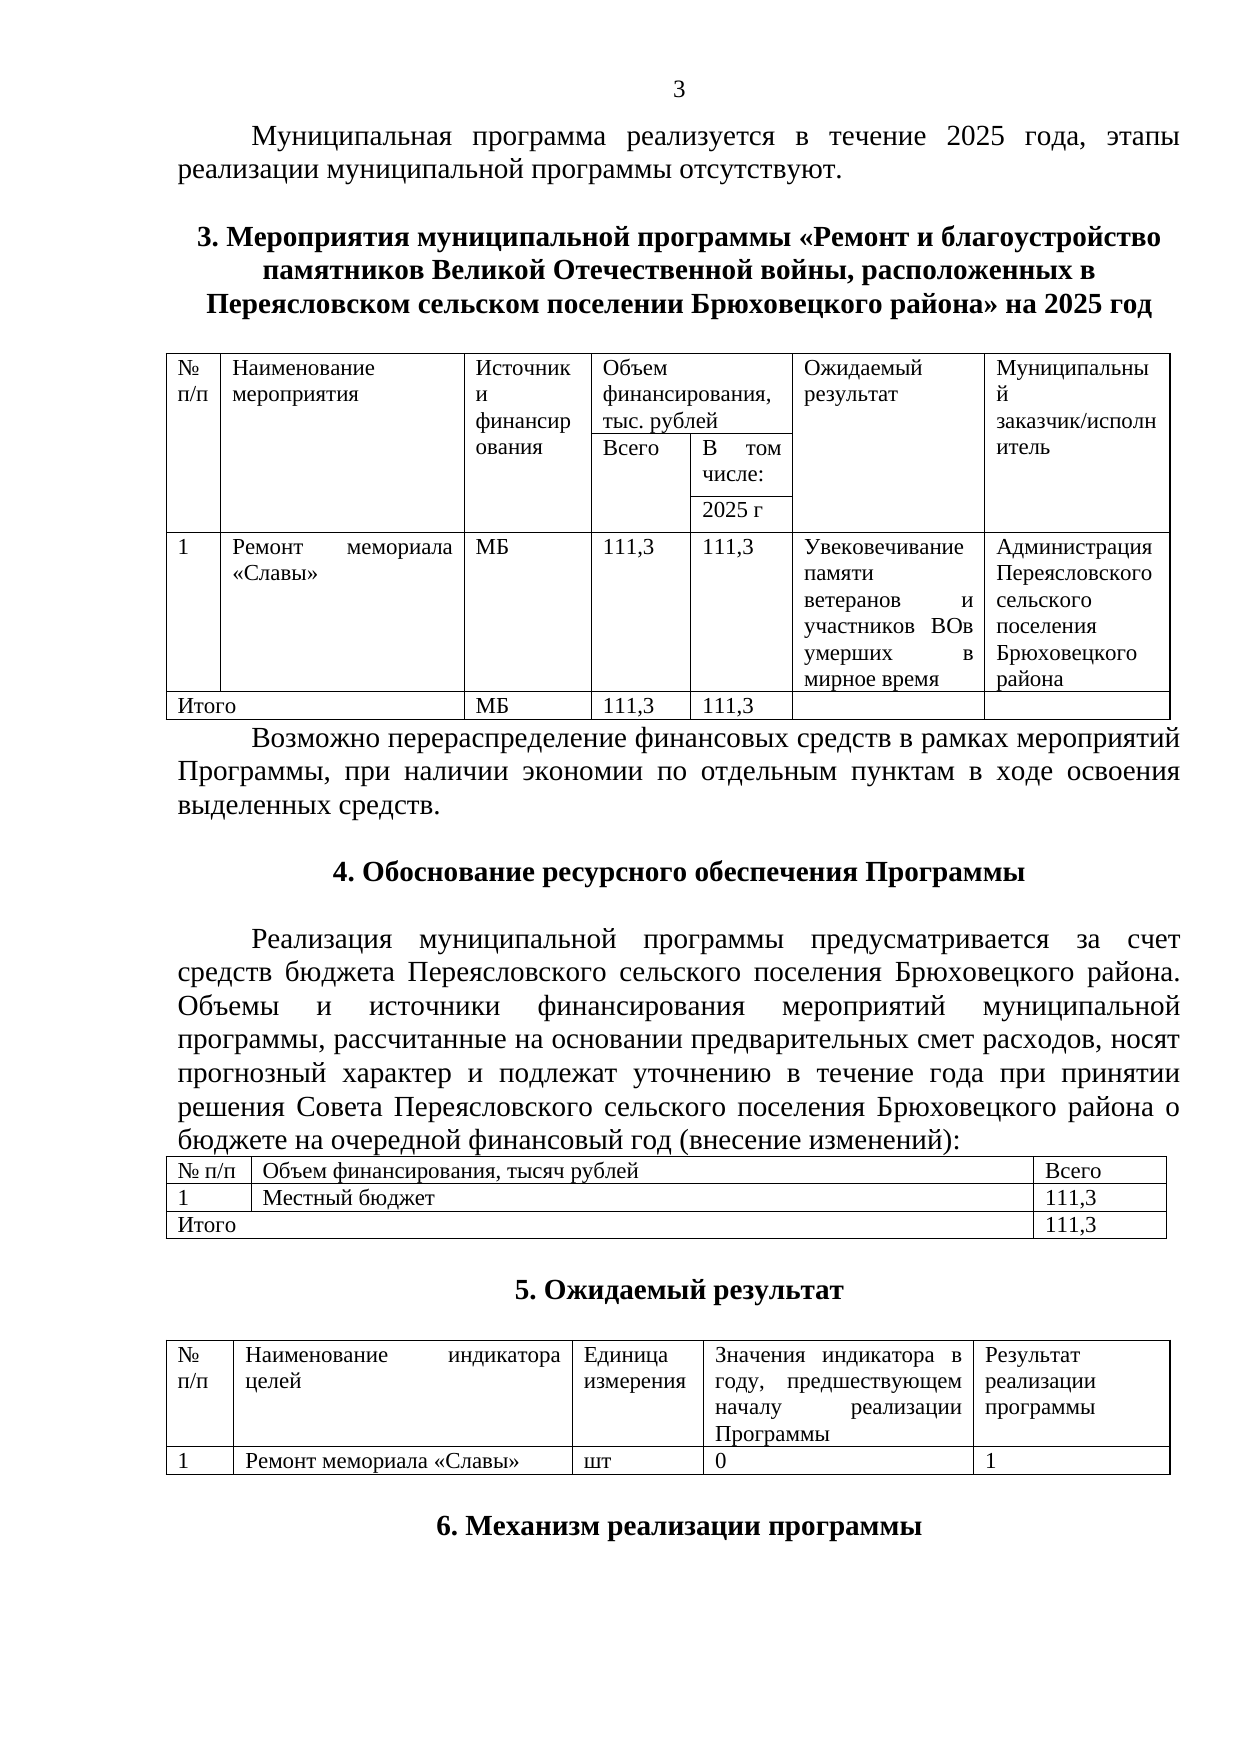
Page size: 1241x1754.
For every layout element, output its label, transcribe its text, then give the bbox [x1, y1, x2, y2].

table_header Всего [1034, 1157, 1166, 1183]
table_cell 111,3 [691, 692, 792, 719]
table_cell 1 [974, 1447, 1169, 1473]
table_cell [985, 692, 1169, 719]
table_cell 1 [167, 533, 220, 691]
text 4. Обоснование ресурсного обеспечения Программы [177, 854, 1181, 887]
table_header Источники финансирования [465, 354, 591, 532]
table_cell Ремонт мемориала «Славы» [221, 533, 464, 691]
table_header Наименование индикатора целей [234, 1341, 572, 1446]
table_cell 1 [167, 1447, 233, 1473]
text Реализация муниципальной программы предусматривается за счет средств бюджета Переясловского сельского поселения Брюховецкого района. Объемы и источники финансирования мероприятий муниципальной программы, рассчитанные на основании предварительных смет расходов, носят прогнозный характер и подлежат уточнению в течение года при принятии решения Совета Переясловского сельского поселения Брюховецкого района о бюджете на очередной финансовый год (внесение изменений): [177, 921, 1181, 1156]
table_header Объем финансирования, тыс. рублей [592, 354, 792, 433]
table_header № п/п [167, 1341, 233, 1446]
table_cell 111,3 [1034, 1184, 1166, 1211]
table_header Ожидаемый результат [793, 354, 984, 532]
table_header Объем финансирования, тысяч рублей [252, 1157, 1033, 1183]
table_cell 111,3 [691, 533, 792, 691]
table_header № п/п [167, 354, 220, 532]
table_header Значения индикатора в году, предшествующем началу реализации Программы [704, 1341, 973, 1446]
table_cell В том числе: [691, 434, 792, 496]
table_cell МБ [465, 692, 591, 719]
text Возможно перераспределение финансовых средств в рамках мероприятий Программы, при наличии экономии по отдельным пунктам в ходе освоения выделенных средств. [177, 720, 1181, 820]
table_cell 111,3 [1034, 1212, 1166, 1238]
table_cell Увековечивание памяти ветеранов и участников ВОв умерших в мирное время [793, 533, 984, 691]
table_cell 2025 г [691, 497, 792, 532]
text 6. Механизм реализации программы [177, 1508, 1181, 1542]
table_cell 111,3 [592, 533, 690, 691]
table_cell Администрация Переясловского сельского поселения Брюховецкого района [985, 533, 1169, 691]
table_cell Местный бюджет [252, 1184, 1033, 1211]
table_header Муниципальный заказчик/исполнитель [985, 354, 1169, 532]
table_cell [793, 692, 984, 719]
table_cell 111,3 [592, 692, 690, 719]
text 3. Мероприятия муниципальной программы «Ремонт и благоустройство памятников Великой Отечественной войны, расположенных в Переясловском сельском поселении Брюховецкого района» на 2025 год [177, 219, 1181, 319]
table_cell шт [573, 1447, 703, 1473]
table_cell 1 [167, 1184, 251, 1211]
table_cell Всего [592, 434, 690, 532]
table_cell Итого [167, 1212, 1033, 1238]
text 5. Ожидаемый результат [177, 1272, 1181, 1306]
table_cell МБ [465, 533, 591, 691]
table_header Единица измерения [573, 1341, 703, 1446]
table_cell Ремонт мемориала «Славы» [234, 1447, 572, 1473]
text Муниципальная программа реализуется в течение 2025 года, этапы реализации муниципальной программы отсутствуют. [177, 118, 1181, 185]
table_header Результат реализации программы [974, 1341, 1169, 1446]
table_cell Итого [167, 692, 464, 719]
table_cell 0 [704, 1447, 973, 1473]
table_header Наименование мероприятия [221, 354, 464, 532]
table_header № п/п [167, 1157, 251, 1183]
